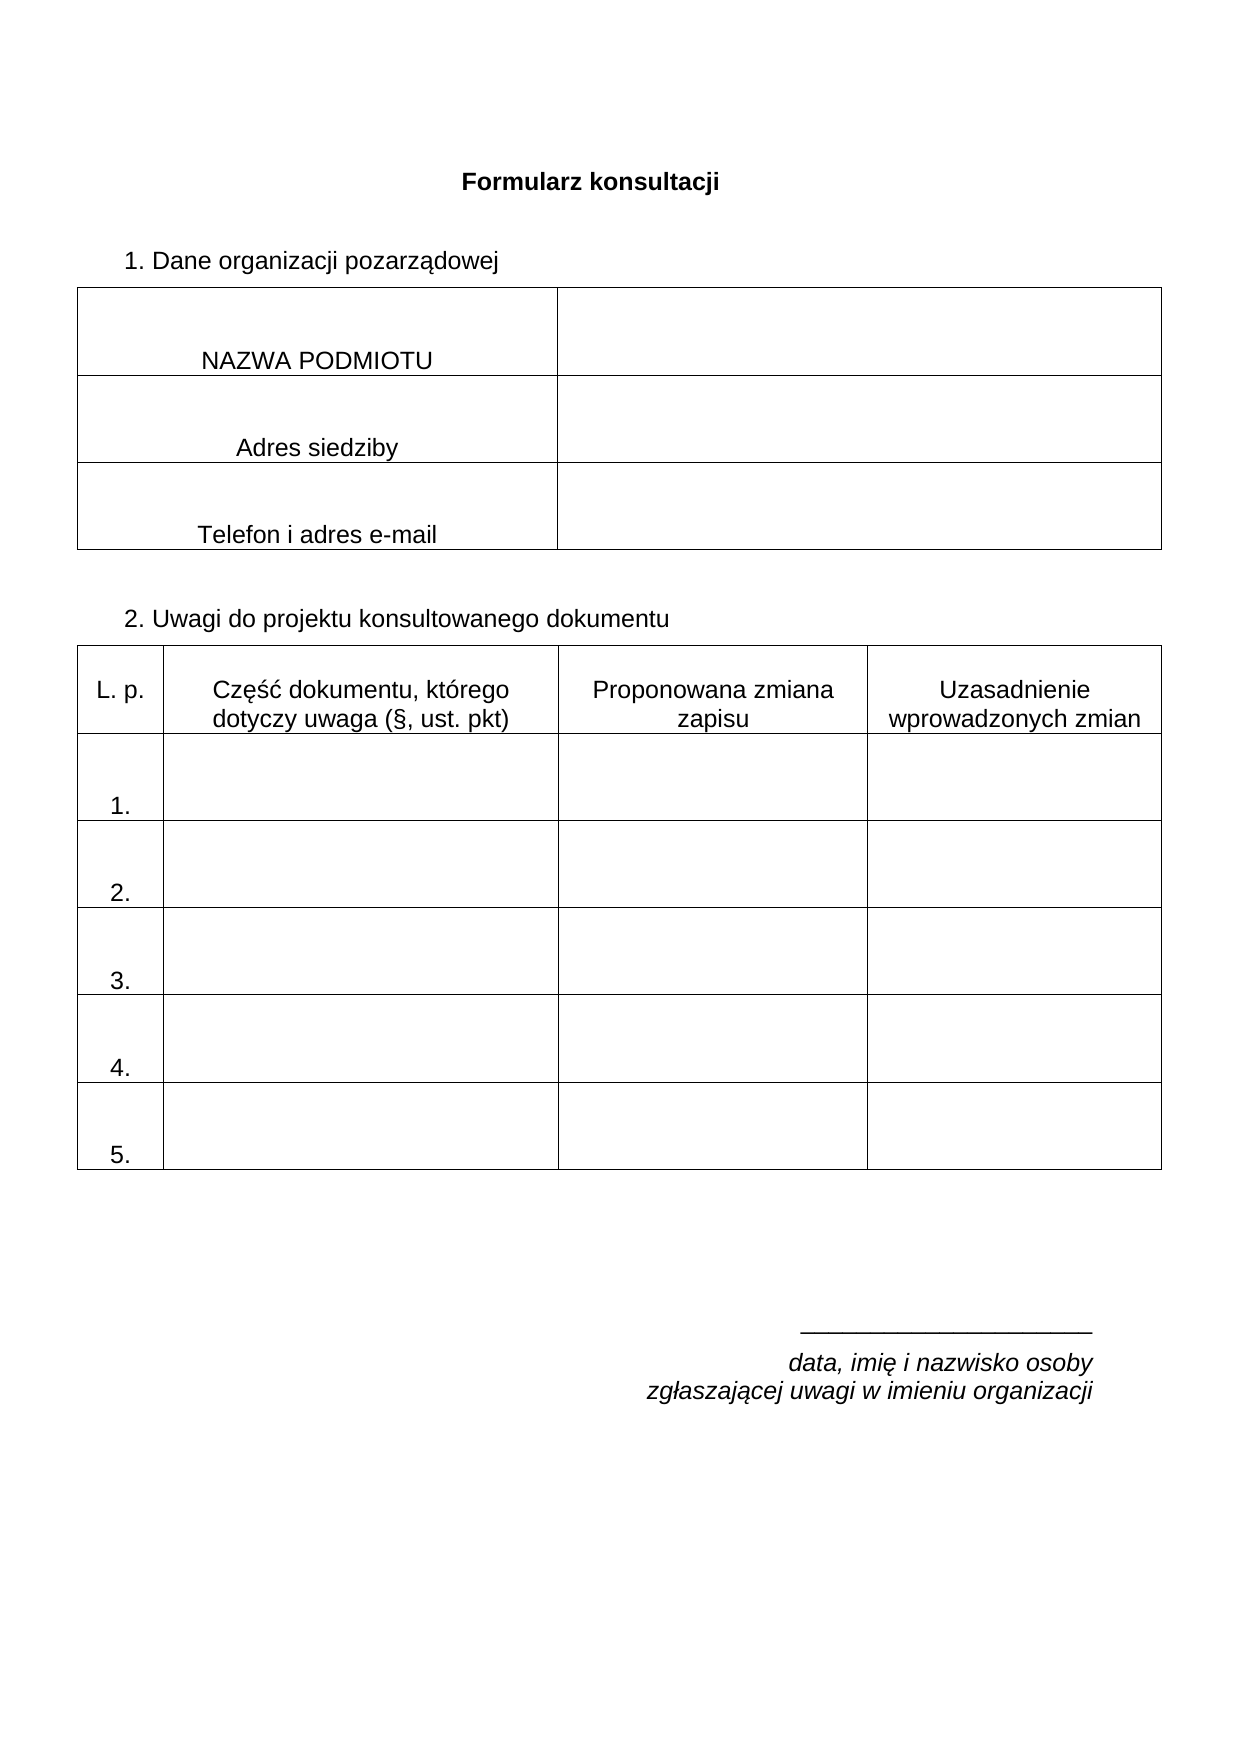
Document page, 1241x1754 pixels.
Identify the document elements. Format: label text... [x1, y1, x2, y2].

text 1. Dane organizacji pozarządowej [88, 246, 1093, 275]
table_cell [559, 1083, 867, 1169]
table_cell 3. [78, 908, 163, 994]
table_header [558, 288, 1161, 374]
table_cell [868, 908, 1161, 994]
table_cell [559, 734, 867, 820]
table_cell [164, 821, 558, 907]
table_cell [559, 908, 867, 994]
table_header NAZWA PODMIOTU [78, 288, 557, 374]
table_header Część dokumentu, którego dotyczy uwaga (§, ust. pkt) [164, 646, 558, 732]
table_header Proponowana zmiana zapisu [559, 646, 867, 732]
table_cell [559, 995, 867, 1082]
table_cell [868, 734, 1161, 820]
table_cell 5. [78, 1083, 163, 1169]
text data, imię i nazwisko osoby zgłaszającej uwagi w imieniu organizacji [118, 1347, 1093, 1405]
table_cell [164, 734, 558, 820]
table_cell [868, 1083, 1161, 1169]
table_cell 2. [78, 821, 163, 907]
text _____________________ [118, 1306, 1093, 1335]
table_header Uzasadnienie wprowadzonych zmian [868, 646, 1161, 732]
table_cell Telefon i adres e-mail [78, 463, 557, 549]
table_cell [164, 995, 558, 1082]
table_cell 4. [78, 995, 163, 1082]
table_cell [558, 463, 1161, 549]
table_cell [164, 1083, 558, 1169]
table_cell [868, 995, 1161, 1082]
text 2. Uwagi do projektu konsultowanego dokumentu [88, 604, 1093, 633]
table_cell Adres siedziby [78, 376, 557, 462]
text Formularz konsultacji [88, 167, 1093, 196]
table_cell [164, 908, 558, 994]
table_cell 1. [78, 734, 163, 820]
table_cell [868, 821, 1161, 907]
table_cell [559, 821, 867, 907]
table_header L. p. [78, 646, 163, 732]
table_cell [558, 376, 1161, 462]
